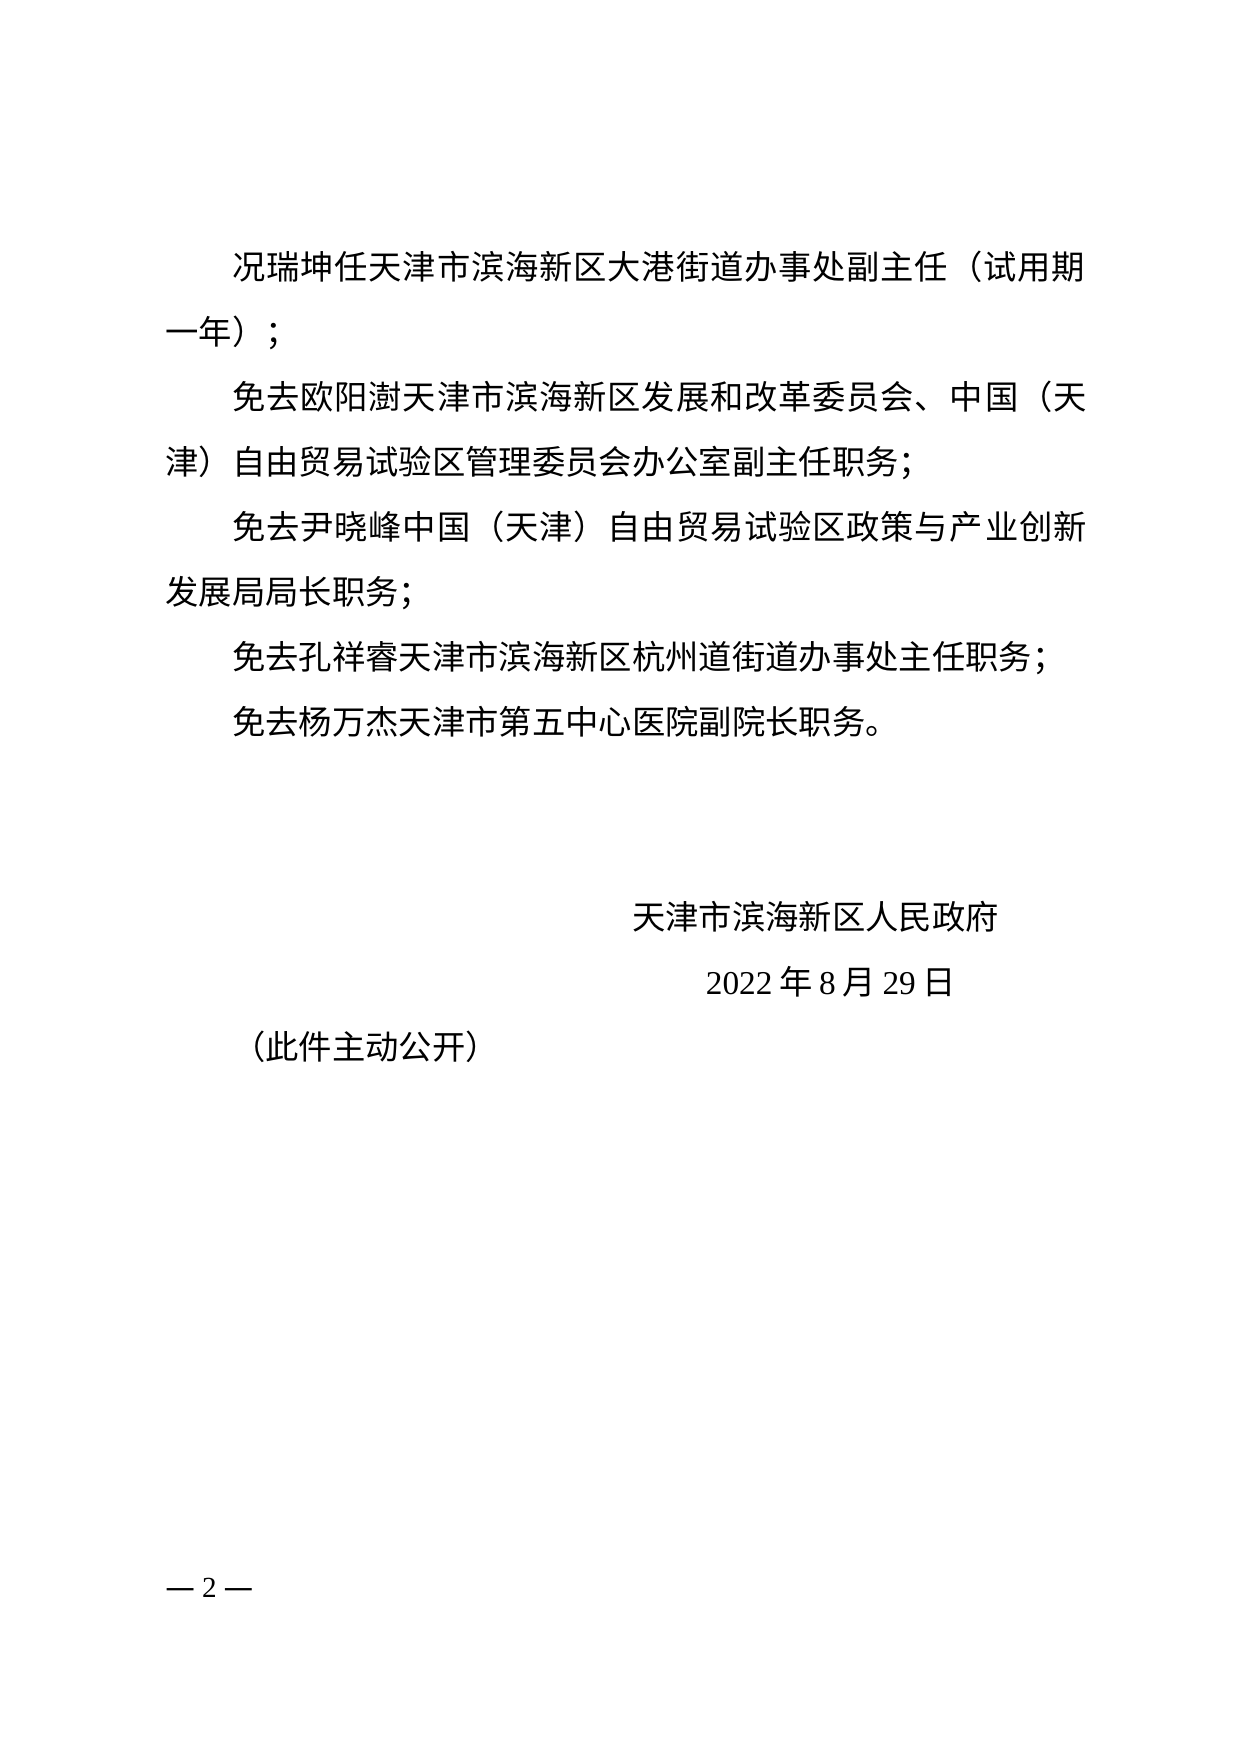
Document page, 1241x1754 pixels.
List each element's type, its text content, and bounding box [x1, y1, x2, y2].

text 免去孔祥睿天津市滨海新区杭州道街道办事处主任职务； [165, 623, 1087, 688]
text 况瑞坤任天津市滨海新区大港街道办事处副主任（试用期一年）； [165, 233, 1087, 363]
text 免去尹晓峰中国（天津）自由贸易试验区政策与产业创新发展局局长职务； [165, 493, 1087, 623]
text 2022年8月29日 [165, 948, 955, 1013]
text （此件主动公开） [165, 1013, 1087, 1078]
text 免去杨万杰天津市第五中心医院副院长职务。 [165, 688, 1087, 753]
text 免去欧阳澍天津市滨海新区发展和改革委员会、中国（天津）自由贸易试验区管理委员会办公室副主任职务； [165, 363, 1087, 493]
text 天津市滨海新区人民政府 [165, 883, 1087, 948]
